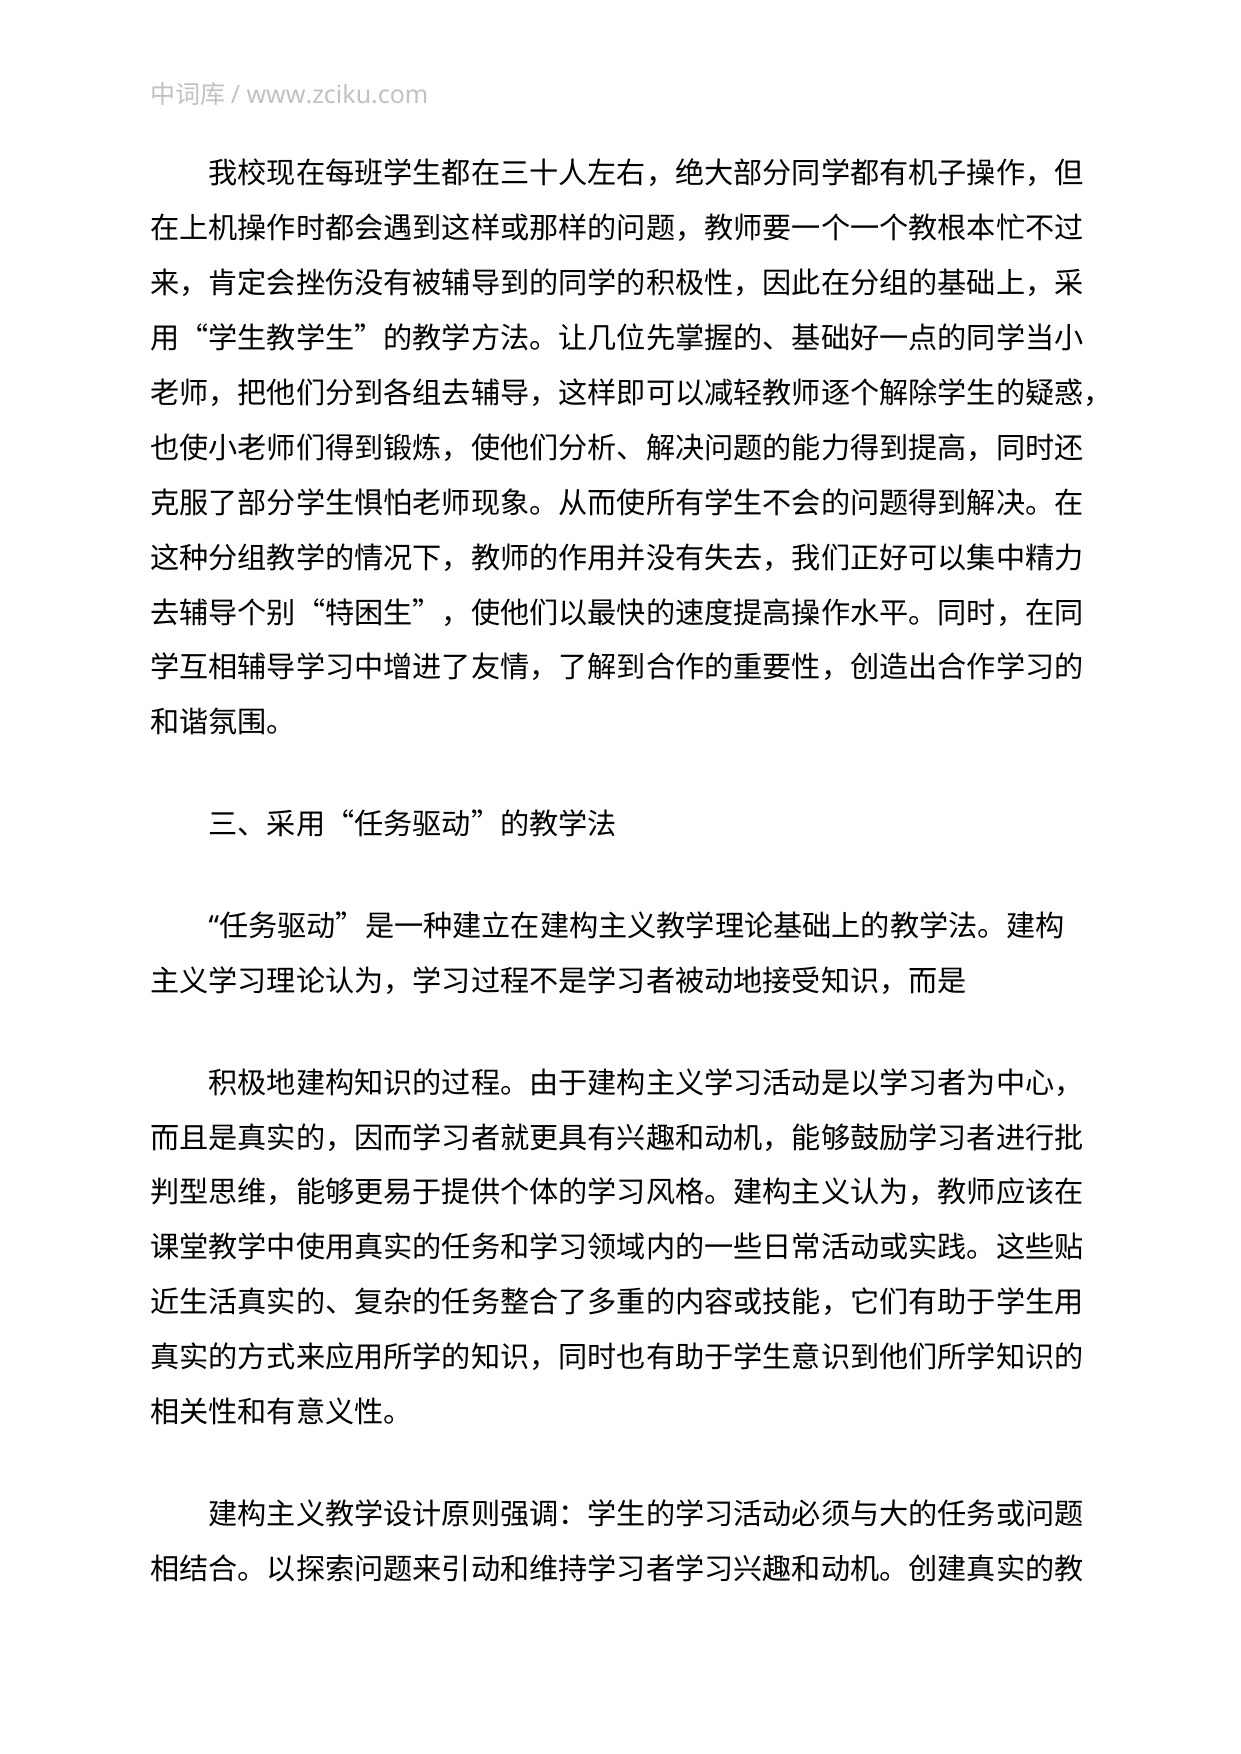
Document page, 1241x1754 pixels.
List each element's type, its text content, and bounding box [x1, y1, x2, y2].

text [150, 1490, 1090, 1588]
text “任务驱动”是一种建立在建构主义教学理论基础上的教学法。建构主义学习理论认为，学习过程不是学习者被动地接受知识，而是 [150, 902, 1090, 1000]
text 三、采用“任务驱动”的教学法 [150, 801, 1090, 843]
text 我校现在每班学生都在三十人左右，绝大部分同学都有机子操作，但在上机操作时都会遇到这样或那样的问题，教师要一个一个教根本忙不过来，肯定会挫伤没有被辅导到的同学的积极性，因此在分组的基础上，采用“学生教学生”的教学方法。让几位先掌握的、基础好一点的同学当小老师，把他们分到各组去辅导，这样即可以减轻教师逐个解除学生的疑惑，也使小老师们得到锻炼，使他们分析、解决问题的能力得到提高，同时还克服了部分学生惧怕老师现象。从而使所有学生不会的问题得到解决。在这种分组教学的情况下，教师的作用并没有失去，我们正好可以集中精力去辅导个别“特困生”，使他们以最快的速度提高操作水平。同时，在同学互相辅导学习中增进了友情，了解到合作的重要性，创造出合作学习的和谐氛围。 [150, 150, 1090, 741]
text 积极地建构知识的过程。由于建构主义学习活动是以学习者为中心，而且是真实的，因而学习者就更具有兴趣和动机，能够鼓励学习者进行批判型思维，能够更易于提供个体的学习风格。建构主义认为，教师应该在课堂教学中使用真实的任务和学习领域内的一些日常活动或实践。这些贴近生活真实的、复杂的任务整合了多重的内容或技能，它们有助于学生用真实的方式来应用所学的知识，同时也有助于学生意识到他们所学知识的相关性和有意义性。 [150, 1059, 1090, 1431]
